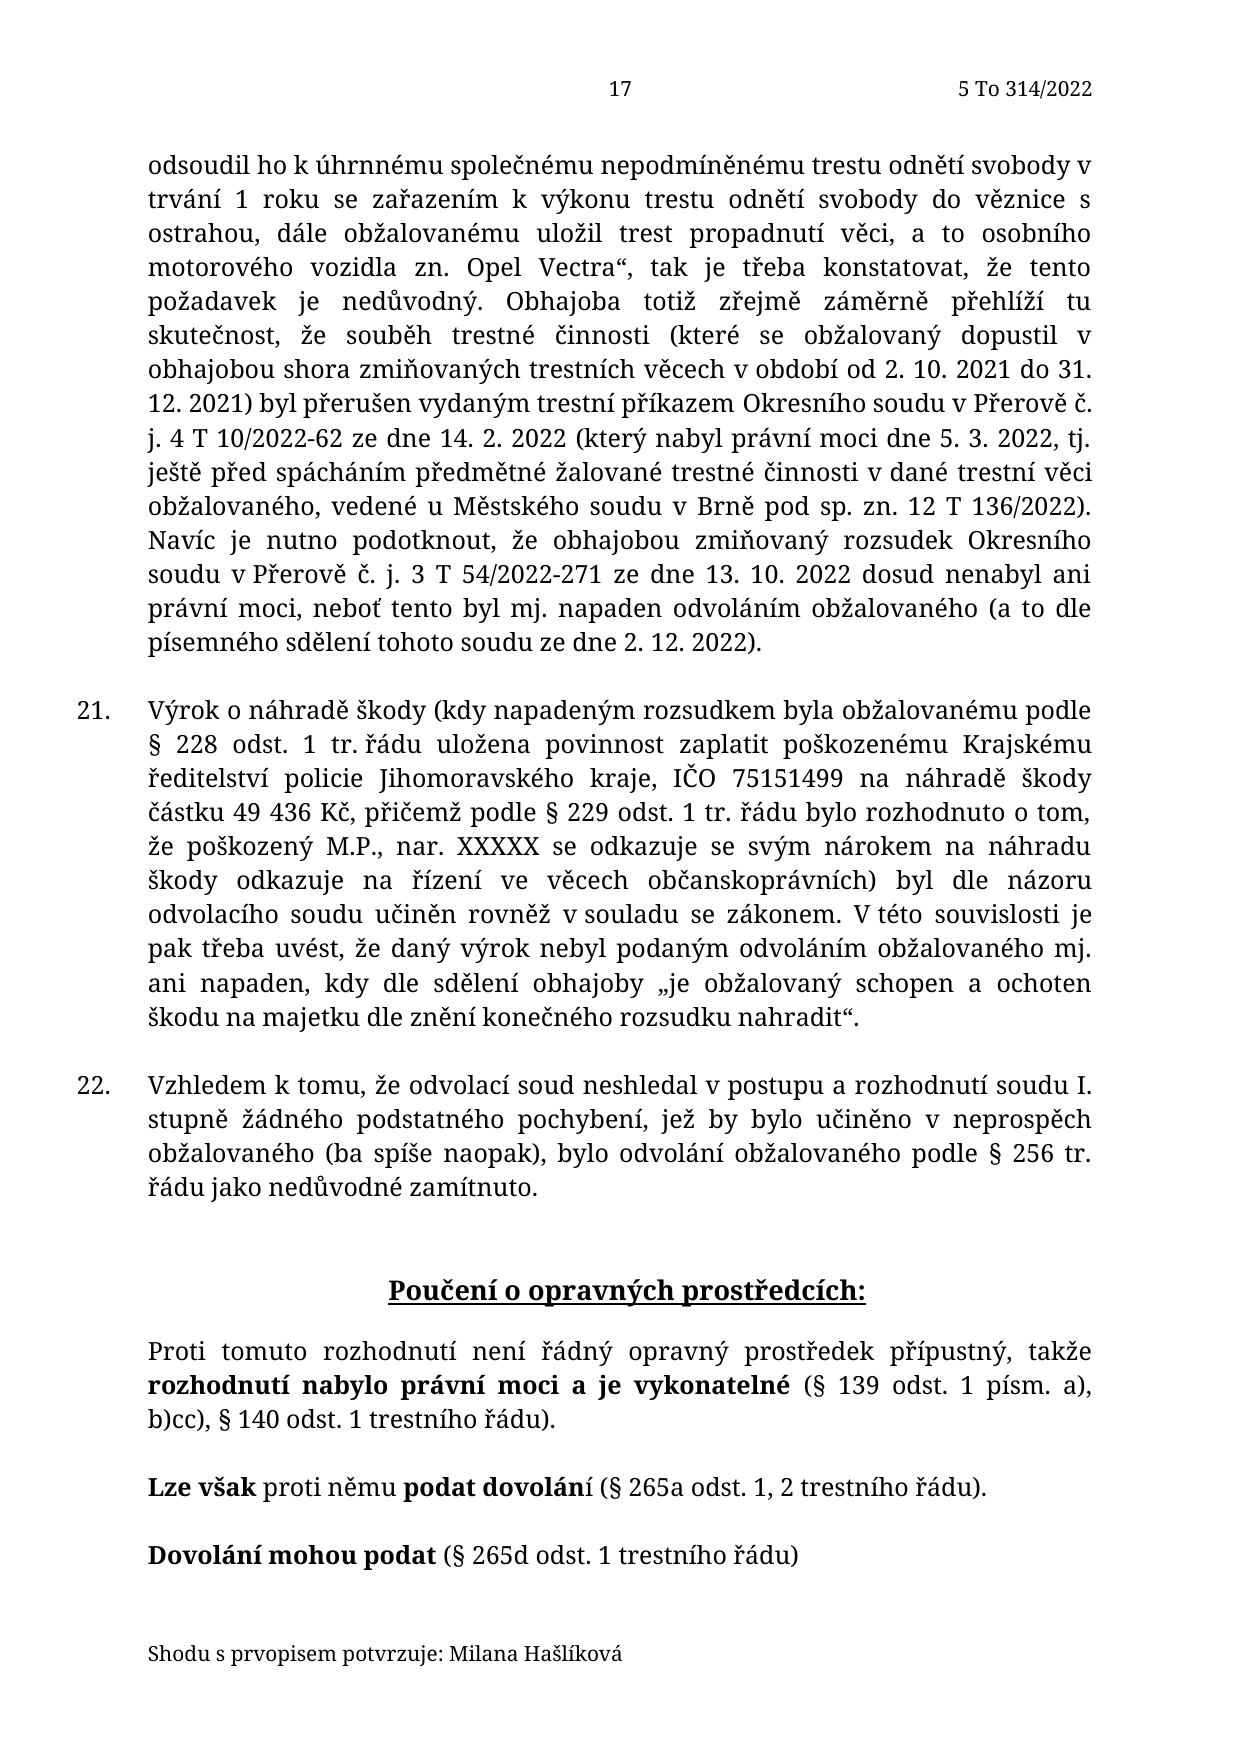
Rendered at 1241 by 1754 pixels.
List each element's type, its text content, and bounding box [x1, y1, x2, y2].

text Poučení o opravných prostředcích: [148, 1272, 1092, 1309]
text Lze však proti němu podat dovolání (§ 265a odst. 1, 2 trestního řádu). [148, 1470, 1092, 1504]
text Výrok o náhradě škody (kdy napadeným rozsudkem byla obžalovanému podle § 228 odst. 1 tr. řádu uložena povinnost zaplatit poškozenému Krajskému ředitelství policie Jihomoravského kraje, IČO 75151499 na náhradě škody částku 49 436 Kč, přičemž podle § 229 odst. 1 tr. řádu bylo rozhodnuto o tom, že poškozený M.P., nar. XXXXX se odkazuje se svým nárokem na náhradu škody odkazuje na řízení ve věcech občanskoprávních) byl dle názoru odvolacího soudu učiněn rovněž v souladu se zákonem. V této souvislosti je pak třeba uvést, že daný výrok nebyl podaným odvoláním obžalovaného mj. ani napaden, kdy dle sdělení obhajoby „je obžalovaný schopen a ochoten škodu na majetku dle znění konečného rozsudku nahradit“. [111, 693, 1092, 1033]
text Dovolání mohou podat (§ 265d odst. 1 trestního řádu) [148, 1538, 1092, 1572]
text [111, 148, 1092, 659]
text Proti tomuto rozhodnutí není řádný opravný prostředek přípustný, takže rozhodnutí nabylo právní moci a je vykonatelné (§ 139 odst. 1 písm. a), b)cc), § 140 odst. 1 trestního řádu). [148, 1334, 1092, 1436]
text Vzhledem k tomu, že odvolací soud neshledal v postupu a rozhodnutí soudu I. stupně žádného podstatného pochybení, jež by bylo učiněno v neprospěch obžalovaného (ba spíše naopak), bylo odvolání obžalovaného podle § 256 tr. řádu jako nedůvodné zamítnuto. [111, 1067, 1092, 1204]
